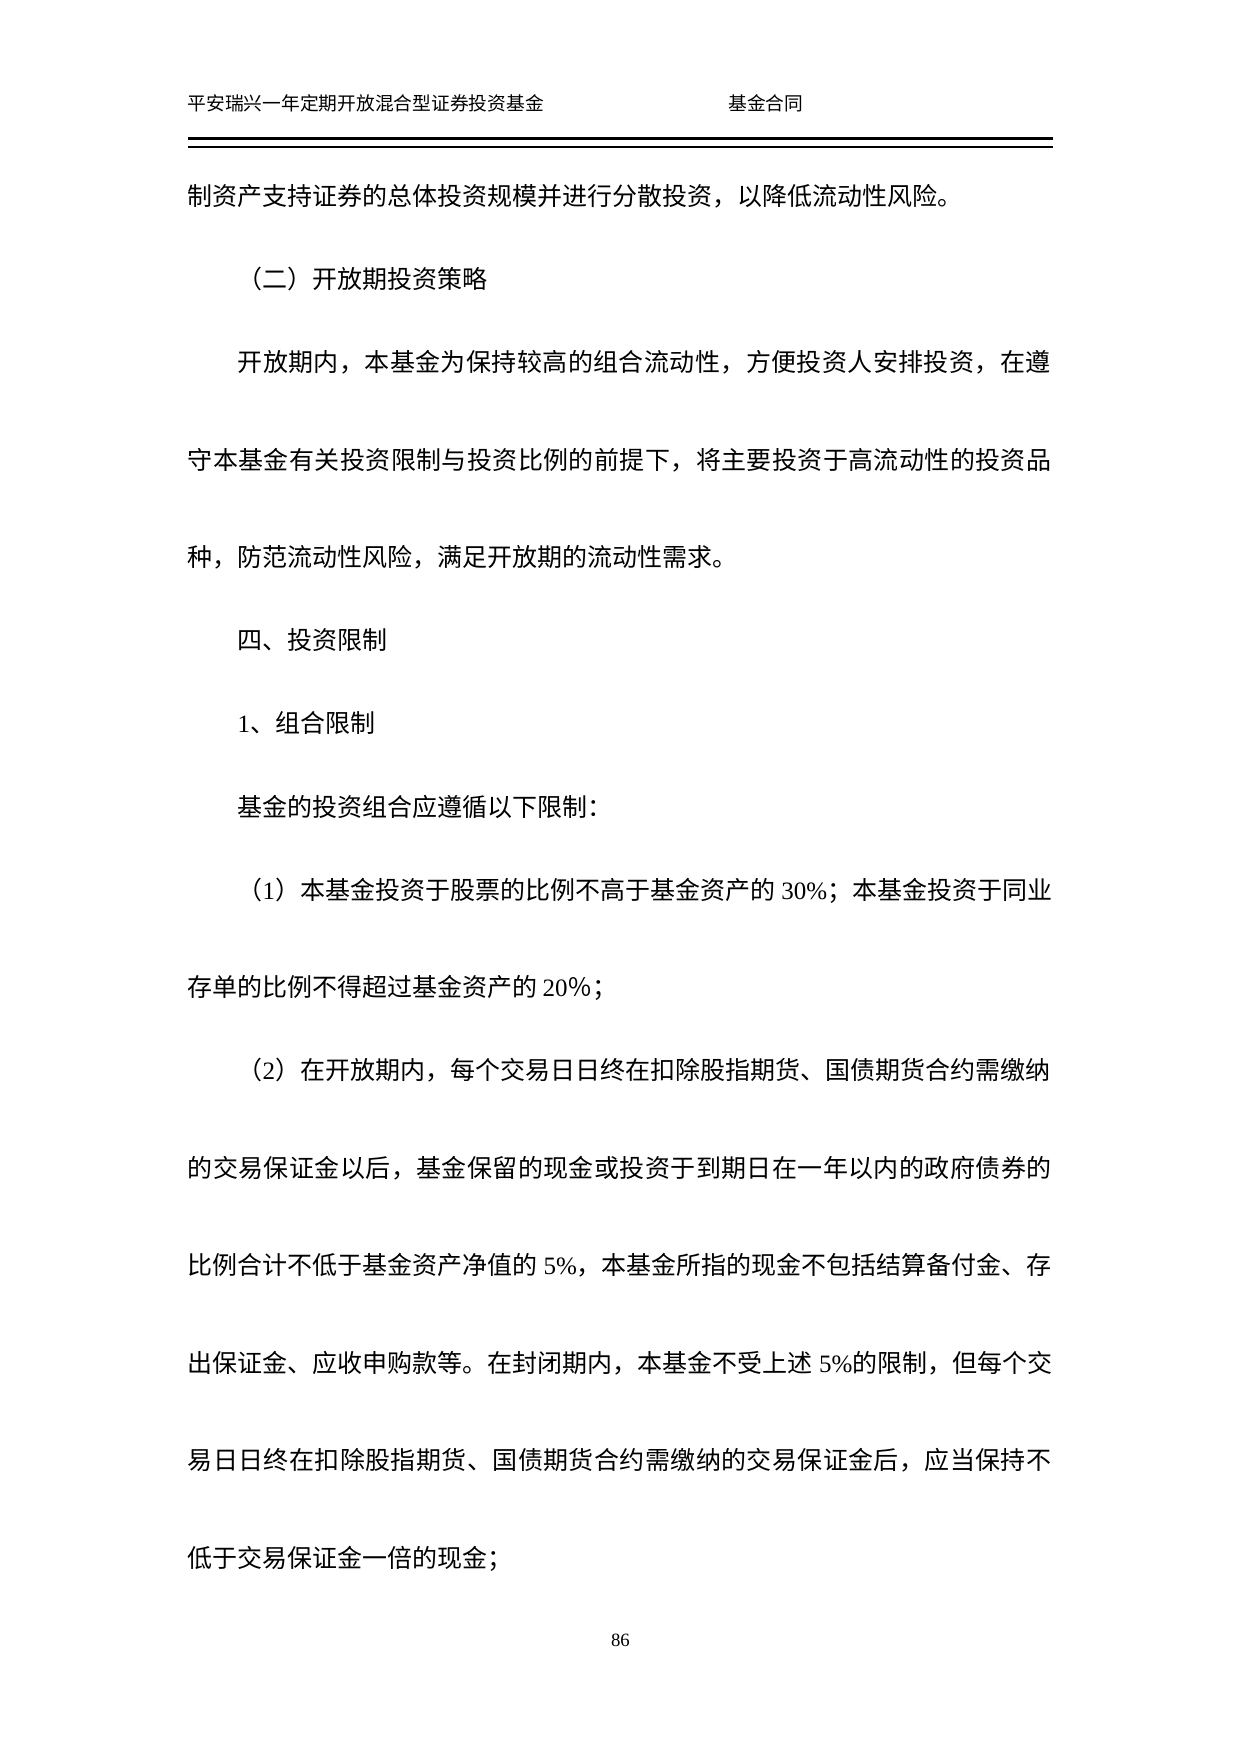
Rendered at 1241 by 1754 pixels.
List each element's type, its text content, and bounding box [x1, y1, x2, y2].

text 基金的投资组合应遵循以下限制： [187, 773, 1053, 838]
text （2）在开放期内，每个交易日日终在扣除股指期货、国债期货合约需缴纳的交易保证金以后，基金保留的现金或投资于到期日在一年以内的政府债券的比例合计不低于基金资产净值的5%，本基金所指的现金不包括结算备付金、存出保证金、应收申购款等。在封闭期内，本基金不受上述5%的限制，但每个交易日日终在扣除股指期货、国债期货合约需缴纳的交易保证金后，应当保持不低于交易保证金一倍的现金； [187, 1036, 1053, 1589]
text 四、投资限制 [187, 606, 1053, 671]
text 1、组合限制 [187, 689, 1053, 754]
text （1）本基金投资于股票的比例不高于基金资产的30%；本基金投资于同业存单的比例不得超过基金资产的20％； [187, 856, 1053, 1018]
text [187, 162, 1053, 227]
text （二）开放期投资策略 [187, 245, 1053, 310]
text 开放期内，本基金为保持较高的组合流动性，方便投资人安排投资，在遵守本基金有关投资限制与投资比例的前提下，将主要投资于高流动性的投资品种，防范流动性风险，满足开放期的流动性需求。 [187, 328, 1053, 588]
